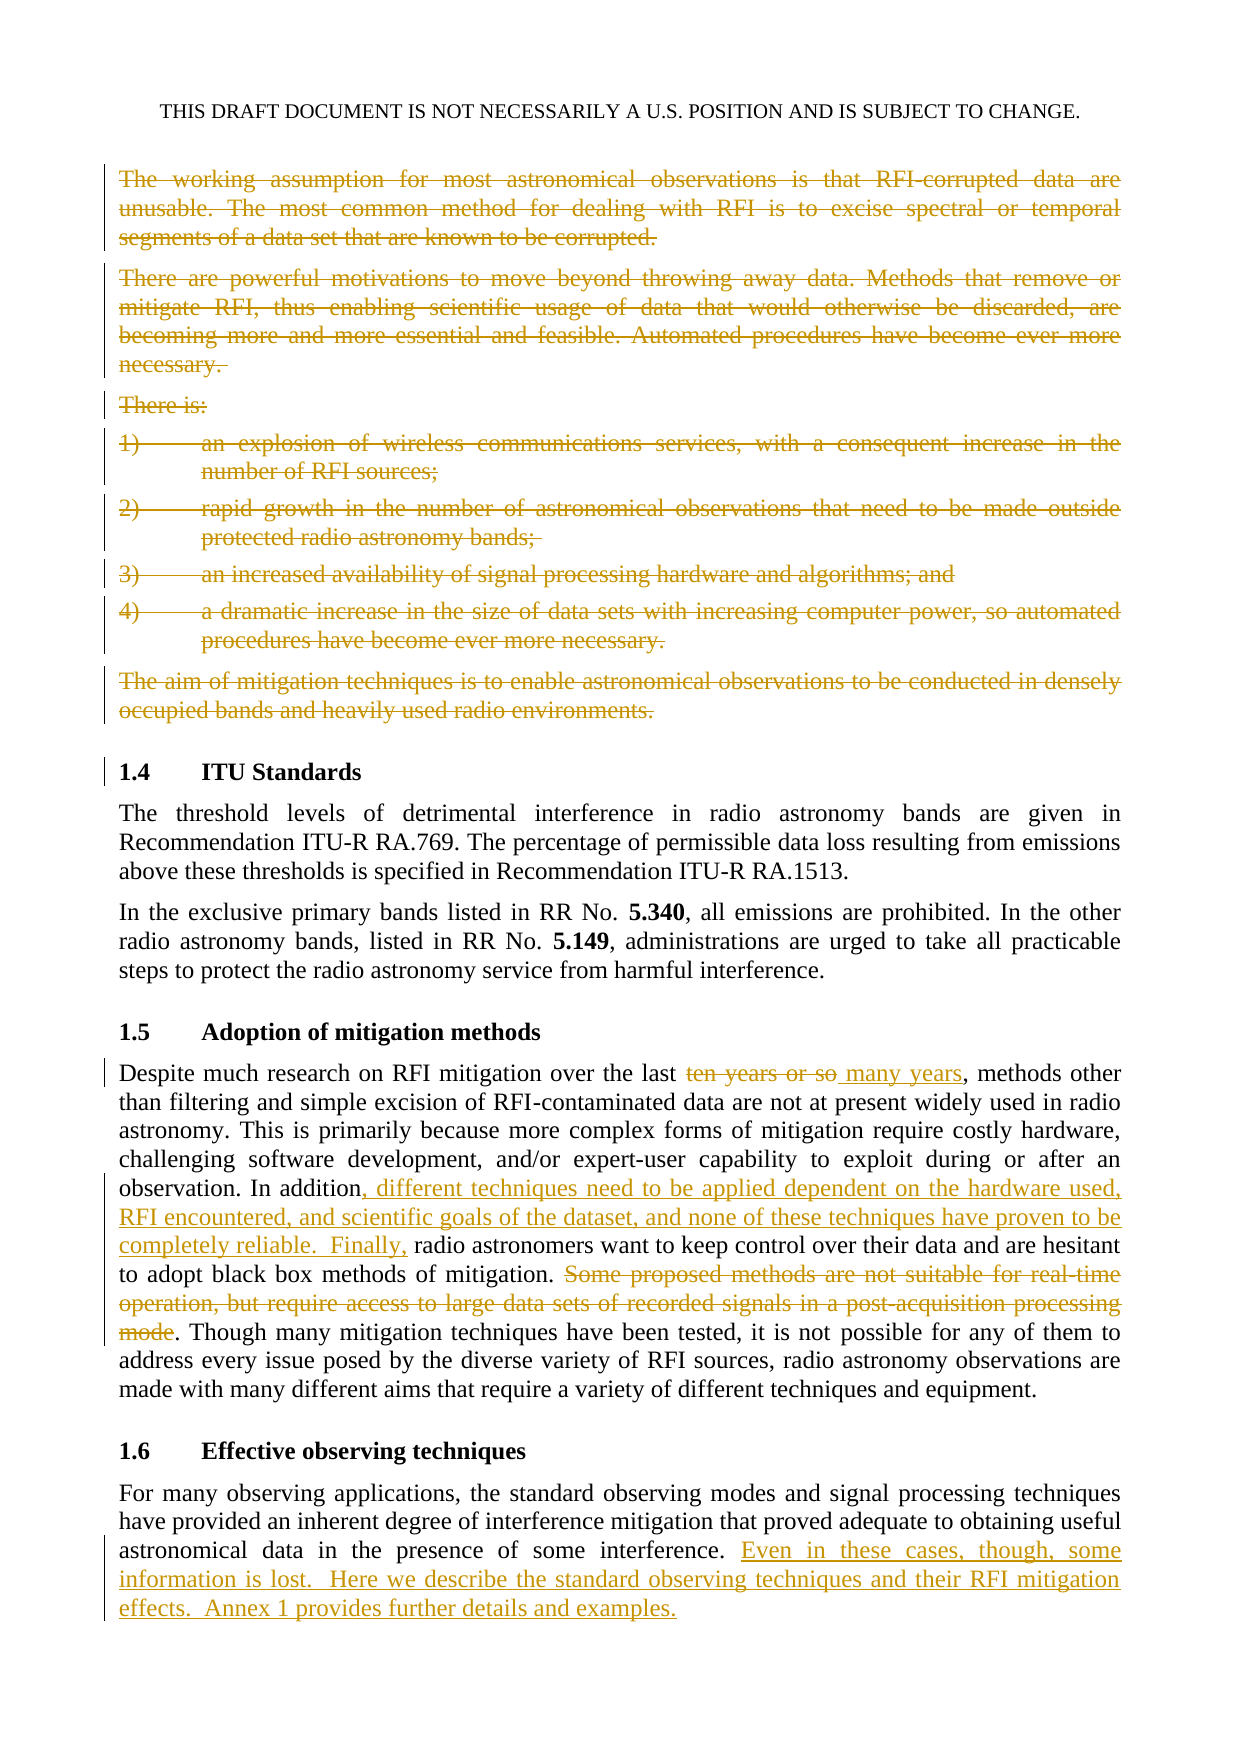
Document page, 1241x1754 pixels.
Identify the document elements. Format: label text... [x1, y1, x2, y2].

text The threshold levels of detrimental interference in radio astronomy bands are given in Recommendation ITU-R RA.769. The percentage of permissible data loss resulting from emissions above these thresholds is specified in Recommendation ITU-R RA.1513. [118, 798, 1122, 885]
text Despite much research on RFI mitigation over the last , methods other than filtering and simple excision of RFI-contaminated data are not at present widely used in radio astronomy. This is primarily because more complex forms of mitigation require costly hardware, challenging software development, and/or expert-user capability to exploit during or after an observation. In addition radio astronomers want to keep control over their data and are hesitant to adopt black box methods of mitigation. . Though many mitigation techniques have been tested, it is not possible for any of them to address every issue posed by the diverse variety of RFI sources, radio astronomy observations are made with many different aims that require a variety of different techniques and equipment. [118, 1305, 1122, 1403]
text In the exclusive primary bands listed in RR No. 5.340, all emissions are prohibited. In the other radio astronomy bands, listed in RR No. 5.149, administrations are urged to take all practicable steps to protect the radio astronomy service from harmful interference. [118, 897, 1122, 983]
subtitle 1.4 ITU Standards [118, 757, 1122, 786]
text For many observing applications, the standard observing modes and signal processing techniques have provided an inherent degree of interference mitigation that proved adequate to obtaining useful astronomical data in the presence of some interference. [118, 1478, 1122, 1621]
text Despite much research on RFI mitigation over the last , methods other than filtering and simple excision of RFI-contaminated data are not at present widely used in radio astronomy. This is primarily because more complex forms of mitigation require costly hardware, challenging software development, and/or expert-user capability to exploit during or after an observation. In addition radio astronomers want to keep control over their data and are hesitant to adopt black box methods of mitigation. . Though many mitigation techniques have been tested, it is not possible for any of them to address every issue posed by the diverse variety of RFI sources, radio astronomy observations are made with many different aims that require a variety of different techniques and equipment. [118, 1058, 1122, 1227]
text Despite much research on RFI mitigation over the last , methods other than filtering and simple excision of RFI-contaminated data are not at present widely used in radio astronomy. This is primarily because more complex forms of mitigation require costly hardware, challenging software development, and/or expert-user capability to exploit during or after an observation. In addition radio astronomers want to keep control over their data and are hesitant to adopt black box methods of mitigation. . Though many mitigation techniques have been tested, it is not possible for any of them to address every issue posed by the diverse variety of RFI sources, radio astronomy observations are made with many different aims that require a variety of different techniques and equipment. [118, 1228, 1122, 1304]
subtitle 1.5 Adoption of mitigation methods [118, 1017, 1122, 1046]
subtitle 1.6 Effective observing techniques [118, 1436, 1122, 1465]
